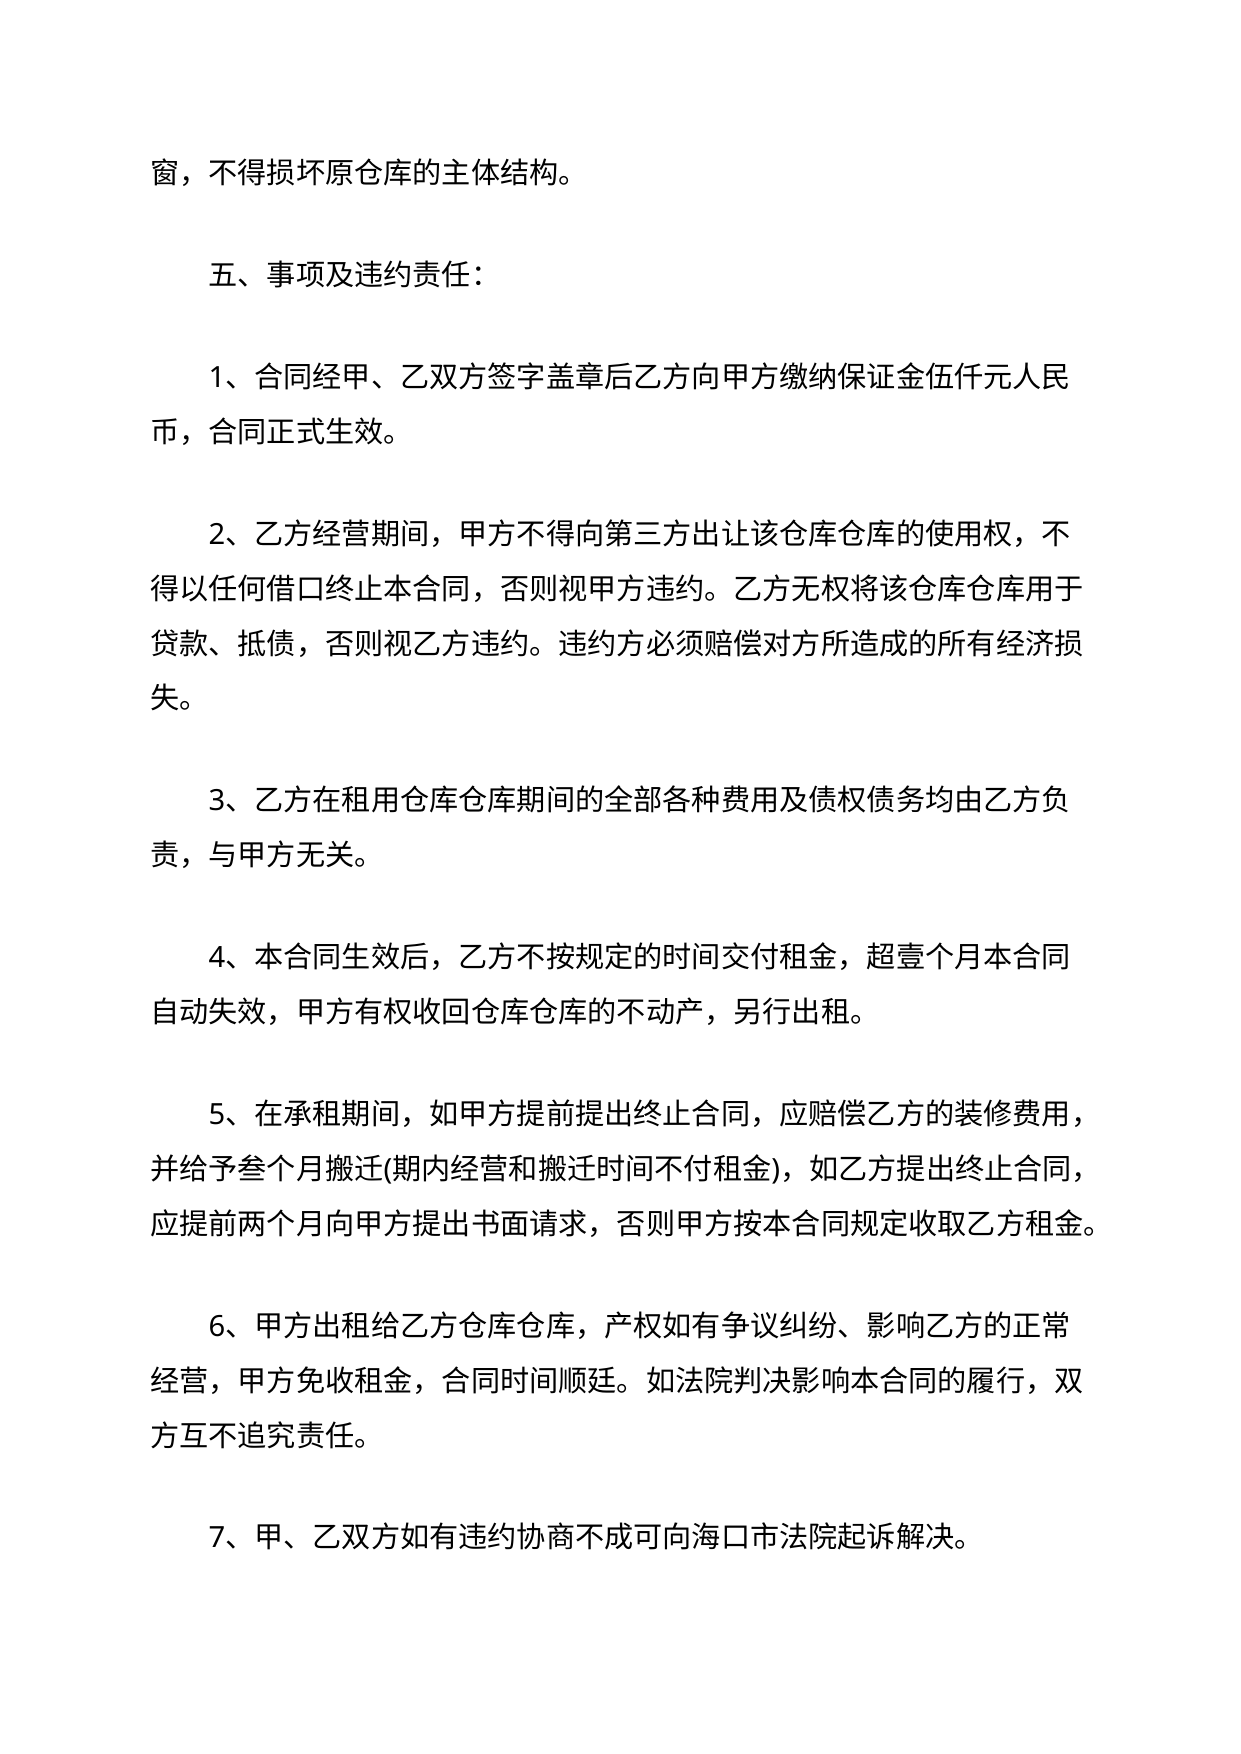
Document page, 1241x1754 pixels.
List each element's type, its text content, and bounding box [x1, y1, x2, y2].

text 6、甲方出租给乙方仓库仓库，产权如有争议纠纷、影响乙方的正常经营，甲方免收租金，合同时间顺廷。如法院判决影响本合同的履行，双方互不追究责任。 [150, 1302, 1090, 1454]
text 1、合同经甲、乙双方签字盖章后乙方向甲方缴纳保证金伍仟元人民币，合同正式生效。 [150, 353, 1090, 451]
text 五、事项及违约责任： [150, 252, 1090, 294]
text 2、乙方经营期间，甲方不得向第三方出让该仓库仓库的使用权，不得以任何借口终止本合同，否则视甲方违约。乙方无权将该仓库仓库用于贷款、抵债，否则视乙方违约。违约方必须赔偿对方所造成的所有经济损失。 [150, 510, 1090, 717]
text 7、甲、乙双方如有违约协商不成可向海口市法院起诉解决。 [150, 1514, 1090, 1556]
text 5、在承租期间，如甲方提前提出终止合同，应赔偿乙方的装修费用，并给予叁个月搬迁(期内经营和搬迁时间不付租金)，如乙方提出终止合同，应提前两个月向甲方提出书面请求，否则甲方按本合同规定收取乙方租金。 [150, 1090, 1090, 1243]
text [150, 150, 1090, 192]
text 4、本合同生效后，乙方不按规定的时间交付租金，超壹个月本合同自动失效，甲方有权收回仓库仓库的不动产，另行出租。 [150, 934, 1090, 1031]
text 3、乙方在租用仓库仓库期间的全部各种费用及债权债务均由乙方负责，与甲方无关。 [150, 777, 1090, 874]
